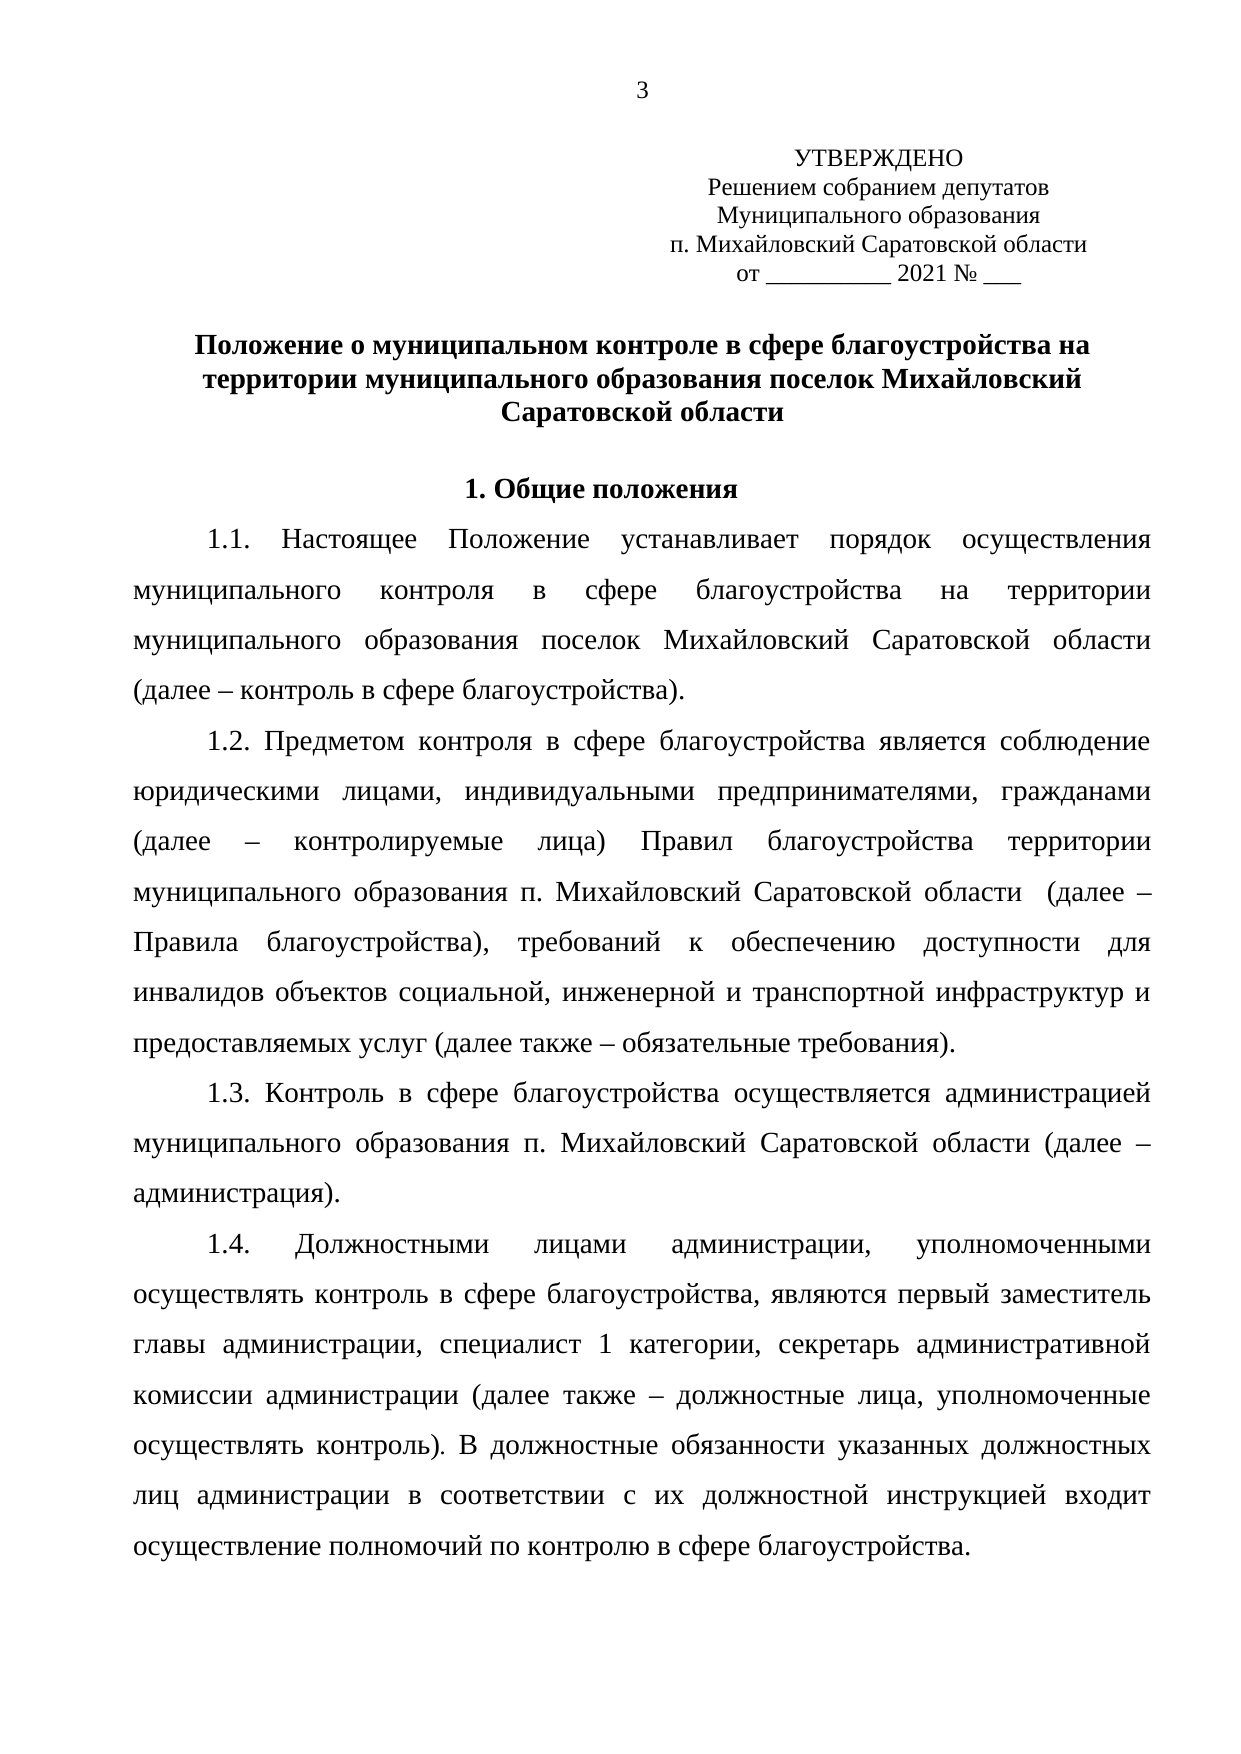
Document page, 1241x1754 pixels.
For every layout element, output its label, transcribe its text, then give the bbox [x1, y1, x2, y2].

text 1.3. Контроль в сфере благоустройства осуществляется администрацией муниципального образования п. Михайловский Саратовской области (далее – администрация). [133, 1075, 1152, 1209]
text Положение о муниципальном контроле в сфере благоустройства на территории муниципального образования поселок Михайловский Саратовской области [133, 327, 1152, 428]
text Муниципального образования [605, 201, 1152, 229]
text 1. Общие положения [133, 471, 1152, 505]
text п. Михайловский Саратовской области [605, 229, 1152, 258]
text 1.2. Предметом контроля в сфере благоустройства является соблюдение юридическими лицами, индивидуальными предпринимателями, гражданами (далее – контролируемые лица) Правил благоустройства территории муниципального образования п. Михайловский Саратовской области (далее – Правила благоустройства), требований к обеспечению доступности для инвалидов объектов социальной, инженерной и транспортной инфраструктур и предоставляемых услуг (далее также – обязательные требования). [133, 1008, 1152, 1058]
text УТВЕРЖДЕНО [605, 143, 1152, 172]
text 1.1. Настоящее Положение устанавливает порядок осуществления муниципального контроля в сфере благоустройства на территории муниципального образования поселок Михайловский Саратовской области (далее – контроль в сфере благоустройства). [133, 522, 1152, 706]
text 1.4. Должностными лицами администрации, уполномоченными осуществлять контроль в сфере благоустройства, являются первый заместитель главы администрации, специалист 1 категории, секретарь административной комиссии администрации (далее также – должностные лица, уполномоченные осуществлять контроль). В должностные обязанности указанных должностных лиц администрации в соответствии с их должностной инструкцией входит осуществление полномочий по контролю в сфере благоустройства. [133, 1226, 1152, 1561]
text от __________ 2021 № ___ [605, 258, 1152, 287]
text Решением собранием депутатов [605, 172, 1152, 201]
text 1.2. Предметом контроля в сфере благоустройства является соблюдение юридическими лицами, индивидуальными предпринимателями, гражданами (далее – контролируемые лица) Правил благоустройства территории муниципального образования п. Михайловский Саратовской области (далее – Правила благоустройства), требований к обеспечению доступности для инвалидов объектов социальной, инженерной и транспортной инфраструктур и предоставляемых услуг (далее также – обязательные требования). [133, 723, 1152, 974]
